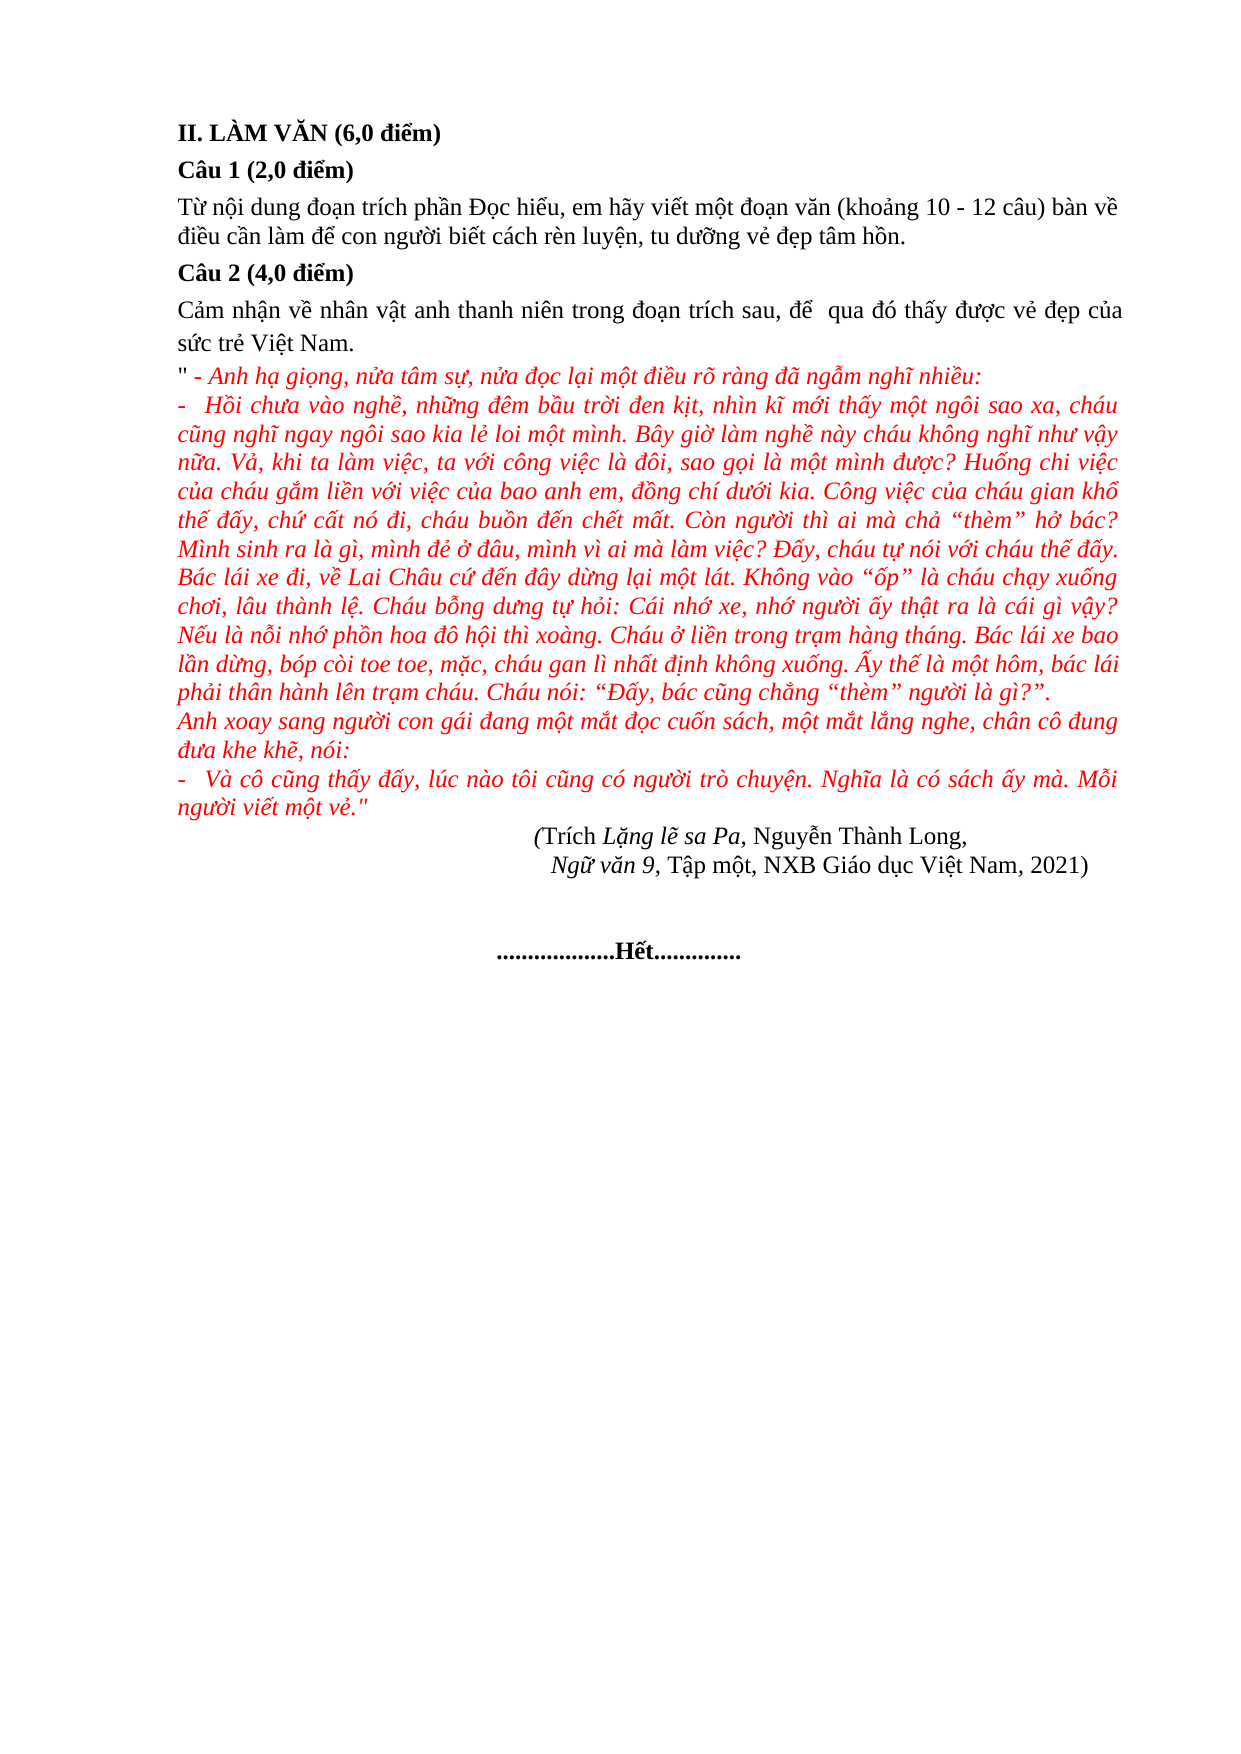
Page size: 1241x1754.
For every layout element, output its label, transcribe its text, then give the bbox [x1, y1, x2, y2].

text Câu 2 (4,0 điểm) [177, 258, 1122, 287]
text Cảm nhận về nhân vật anh thanh niên trong đoạn trích sau, để qua đó thấy được vẻ đẹp của sức trẻ Việt Nam. [177, 295, 1125, 357]
text ...................Hết.............. [177, 936, 1122, 965]
text Anh xoay sang người con gái đang một mắt đọc cuốn sách, một mắt lắng nghe, chân cô đung đưa khe khẽ, nói: [177, 706, 1122, 764]
text - Và cô cũng thấy đấy, lúc nào tôi cũng có người trò chuyện. Nghĩa là có sách ấy mà. Mỗi người viết một vẻ." [177, 764, 1122, 821]
text (Trích Lặng lẽ sa Pa, Nguyễn Thành Long, [177, 821, 1122, 850]
text II. LÀM VĂN (6,0 điểm) [177, 118, 1122, 147]
text - Hồi chưa vào nghề, những đêm bầu trời đen kịt, nhìn kĩ mới thấy một ngôi sao xa, cháu cũng nghĩ ngay ngôi sao kia lẻ loi một mình. Bây giờ làm nghề này cháu không nghĩ như vậy nữa. Vả, khi ta làm việc, ta với công việc là đôi, sao gọi là một mình được? Huống chi việc của cháu gắm liền với việc của bao anh em, đồng chí dưới kia. Công việc của cháu gian khổ thế đấy, chứ cất nó đi, cháu buồn đến chết mất. Còn người thì ai mà chả “thèm” hở bác? Mình sinh ra là gì, mình đẻ ở đâu, mình vì ai mà làm việc? Đấy, cháu tự nói với cháu thế đấy. Bác lái xe đi, về Lai Châu cứ đến đây dừng lại một lát. Không vào “ốp” là cháu chạy xuống chơi, lâu thành lệ. Cháu bỗng dưng tự hỏi: Cái nhớ xe, nhớ người ấy thật ra là cái gì vậy? Nếu là nỗi nhớ phồn hoa đô hội thì xoàng. Cháu ở liền trong trạm hàng tháng. Bác lái xe bao lần dừng, bóp còi toe toe, mặc, cháu gan lì nhất định không xuống. Ấy thế là một hôm, bác lái phải thân hành lên trạm cháu. Cháu nói: “Đấy, bác cũng chẳng “thèm” người là gì?”. [177, 390, 1122, 706]
text Từ nội dung đoạn trích phần Đọc hiểu, em hãy viết một đoạn văn (khoảng 10 - 12 câu) bàn về điều cần làm để con người biết cách rèn luyện, tu dưỡng vẻ đẹp tâm hồn. [177, 192, 1122, 250]
text Ngữ văn 9, Tập một, NXB Giáo dục Việt Nam, 2021) [177, 850, 1122, 879]
text " - Anh hạ giọng, nửa tâm sự, nửa đọc lại một điều rõ ràng đã ngẫm nghĩ nhiều: [177, 361, 1122, 390]
text Câu 1 (2,0 điểm) [177, 155, 1122, 184]
